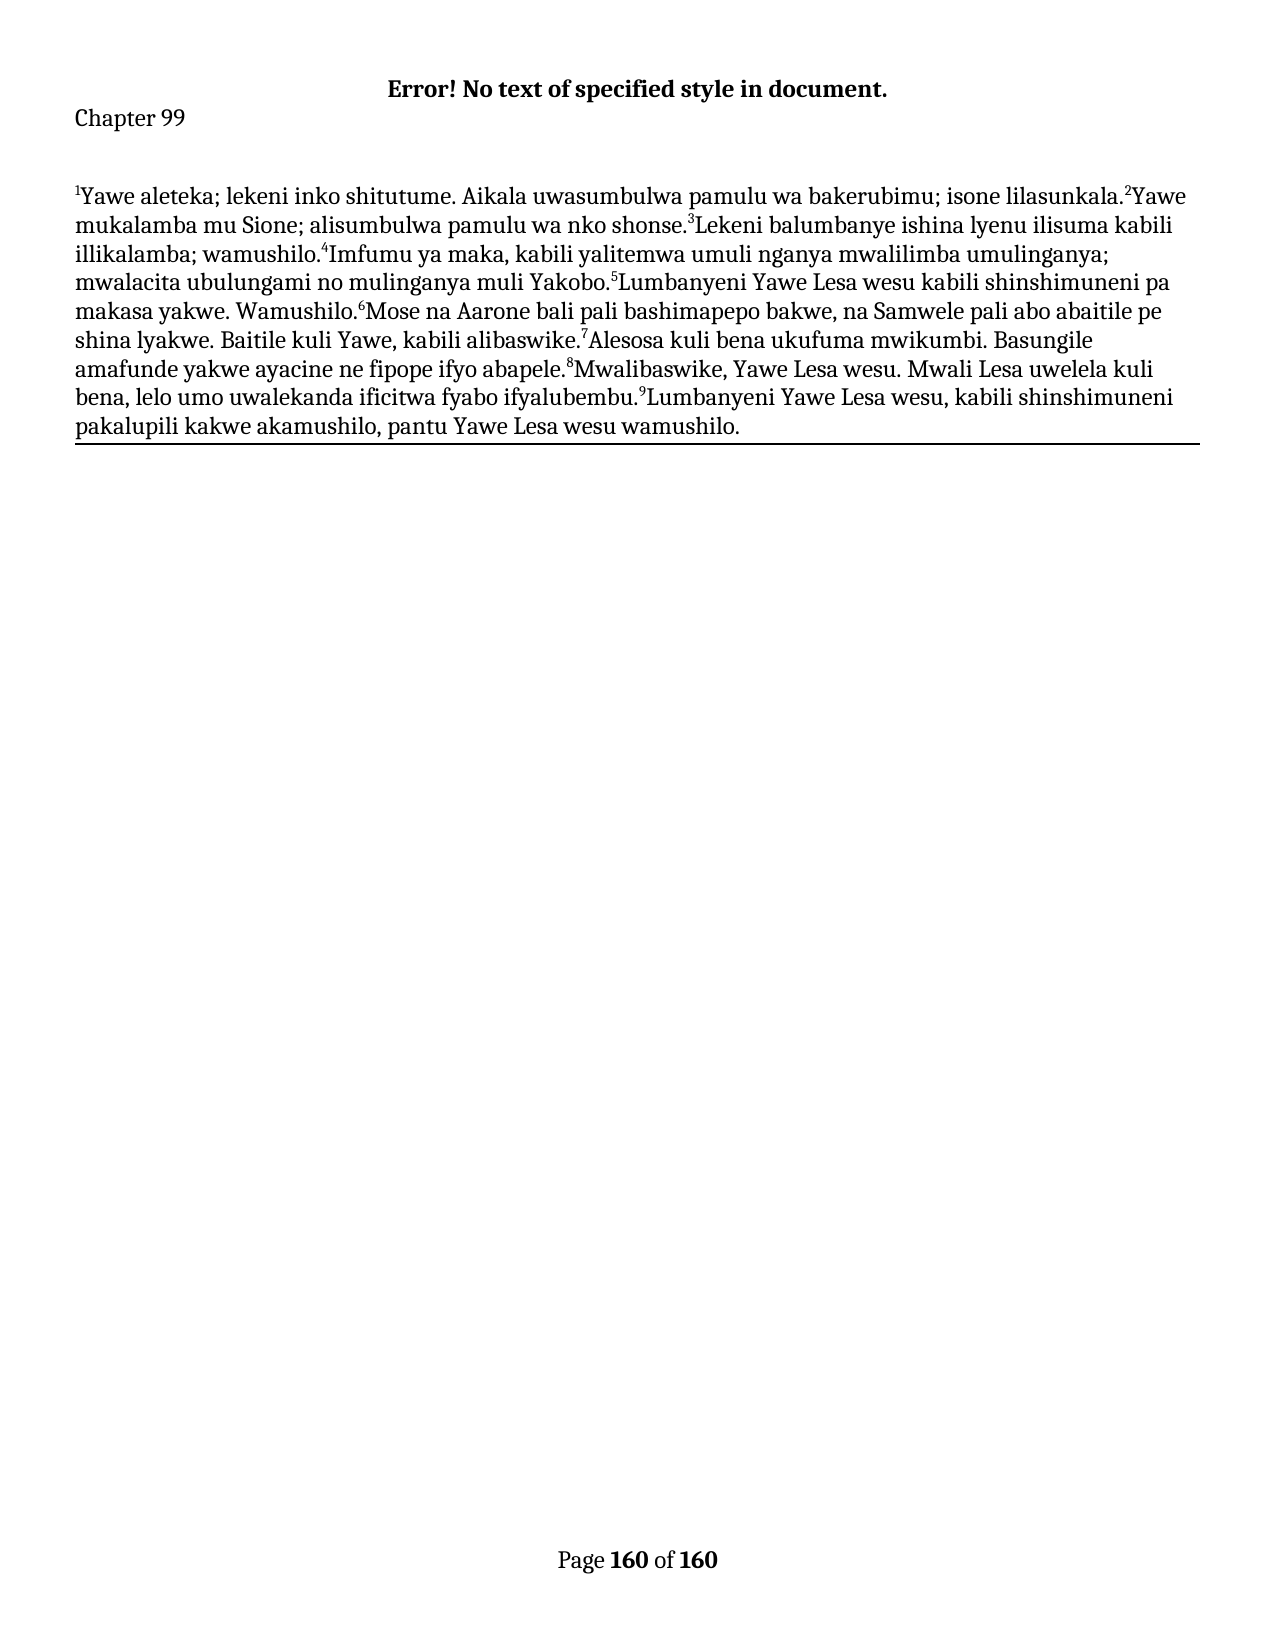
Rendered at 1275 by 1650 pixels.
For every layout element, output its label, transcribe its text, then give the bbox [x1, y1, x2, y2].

text Chapter 99 [75, 104, 1200, 161]
text 1Yawe aleteka; lekeni inko shitutume. Aikala uwasumbulwa pamulu wa bakerubimu; isone lilasunkala.2Yawe mukalamba mu Sione; alisumbulwa pamulu wa nko shonse.3Lekeni balumbanye ishina lyenu ilisuma kabili illikalamba; wamushilo.4Imfumu ya maka, kabili yalitemwa umuli nganya mwalilimba umulinganya; mwalacita ubulungami no mulinganya muli Yakobo.5Lumbanyeni Yawe Lesa wesu kabili shinshimuneni pa makasa yakwe. Wamushilo.6Mose na Aarone bali pali bashimapepo bakwe, na Samwele pali abo abaitile pe shina lyakwe. Baitile kuli Yawe, kabili alibaswike.7Alesosa kuli bena ukufuma mwikumbi. Basungile amafunde yakwe ayacine ne fipope ifyo abapele.8Mwalibaswike, Yawe Lesa wesu. Mwali Lesa uwelela kuli bena, lelo umo uwalekanda ificitwa fyabo ifyalubembu.9Lumbanyeni Yawe Lesa wesu, kabili shinshimuneni pakalupili kakwe akamushilo, pantu Yawe Lesa wesu wamushilo. [75, 182, 1200, 443]
